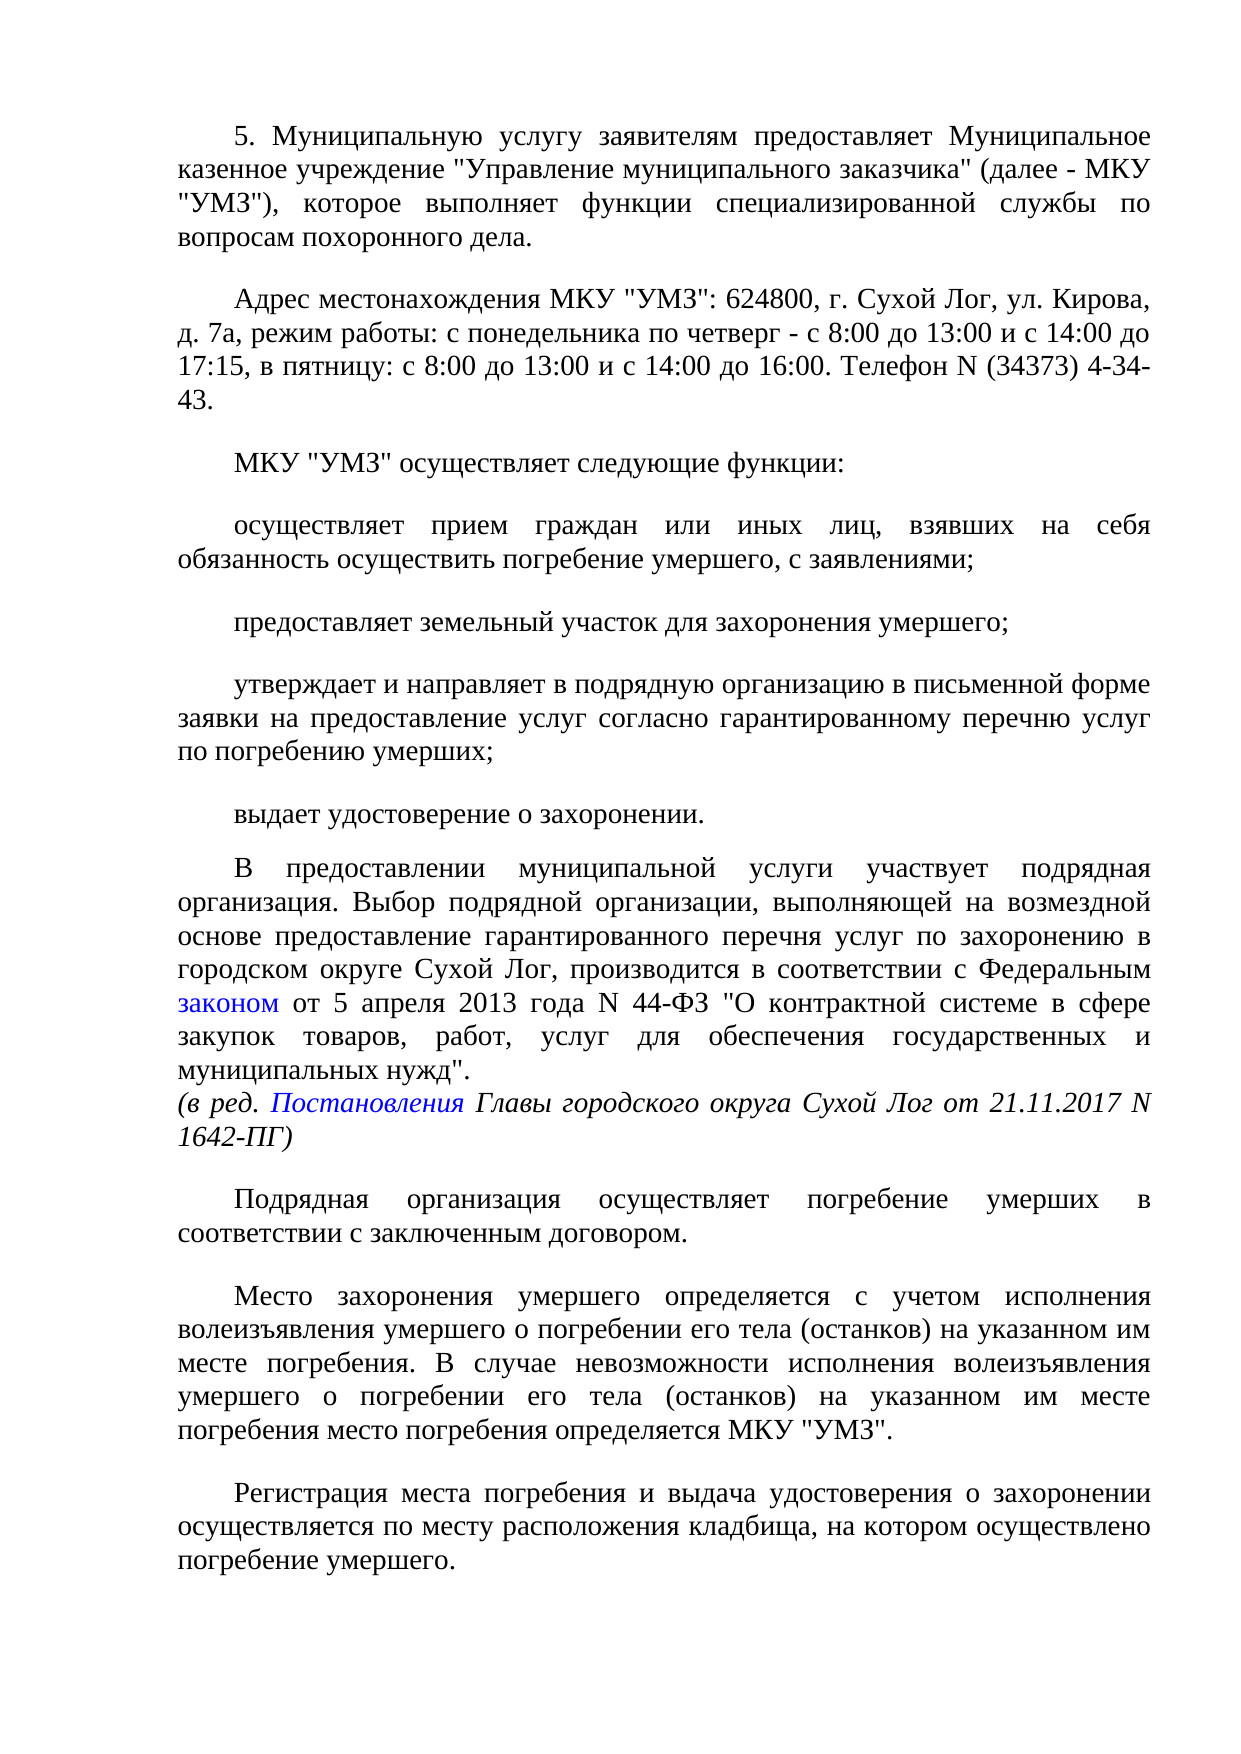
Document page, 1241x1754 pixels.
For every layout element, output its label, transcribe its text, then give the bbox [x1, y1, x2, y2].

text (в ред. Постановления Главы городского округа Сухой Лог от 21.11.2017 N 1642-ПГ) [177, 1085, 1152, 1152]
text Регистрация места погребения и выдача удостоверения о захоронении осуществляется по месту расположения кладбища, на котором осуществлено погребение умершего. [177, 1475, 1152, 1575]
text выдает удостоверение о захоронении. [177, 796, 1152, 830]
text утверждает и направляет в подрядную организацию в письменной форме заявки на предоставление услуг согласно гарантированному перечню услуг по погребению умерших; [177, 666, 1152, 767]
text Адрес местонахождения МКУ "УМЗ": 624800, г. Сухой Лог, ул. Кирова, д. 7а, режим работы: с понедельника по четверг - с 8:00 до 13:00 и с 14:00 до 17:15, в пятницу: с 8:00 до 13:00 и с 14:00 до 16:00. Телефон N (34373) 4-34-43. [177, 281, 1152, 416]
text В предоставлении муниципальной услуги участвует подрядная организация. Выбор подрядной организации, выполняющей на возмездной основе предоставление гарантированного перечня услуг по захоронению в городском округе Сухой Лог, производится в соответствии с Федеральным законом от 5 апреля 2013 года N 44-ФЗ "О контрактной системе в сфере закупок товаров, работ, услуг для обеспечения государственных и муниципальных нужд". [177, 851, 1152, 1085]
text 5. Муниципальную услугу заявителям предоставляет Муниципальное казенное учреждение "Управление муниципального заказчика" (далее - МКУ "УМЗ"), которое выполняет функции специализированной службы по вопросам похоронного дела. [177, 118, 1152, 252]
text Подрядная организация осуществляет погребение умерших в соответствии с заключенным договором. [177, 1182, 1152, 1249]
text Место захоронения умершего определяется с учетом исполнения волеизъявления умершего о погребении его тела (останков) на указанном им месте погребения. В случае невозможности исполнения волеизъявления умершего о погребении его тела (останков) на указанном им месте погребения место погребения определяется МКУ "УМЗ". [177, 1278, 1152, 1446]
text предоставляет земельный участок для захоронения умершего; [177, 604, 1152, 637]
text осуществляет прием граждан или иных лиц, взявших на себя обязанность осуществить погребение умершего, с заявлениями; [177, 507, 1152, 574]
text МКУ "УМЗ" осуществляет следующие функции: [177, 445, 1152, 478]
